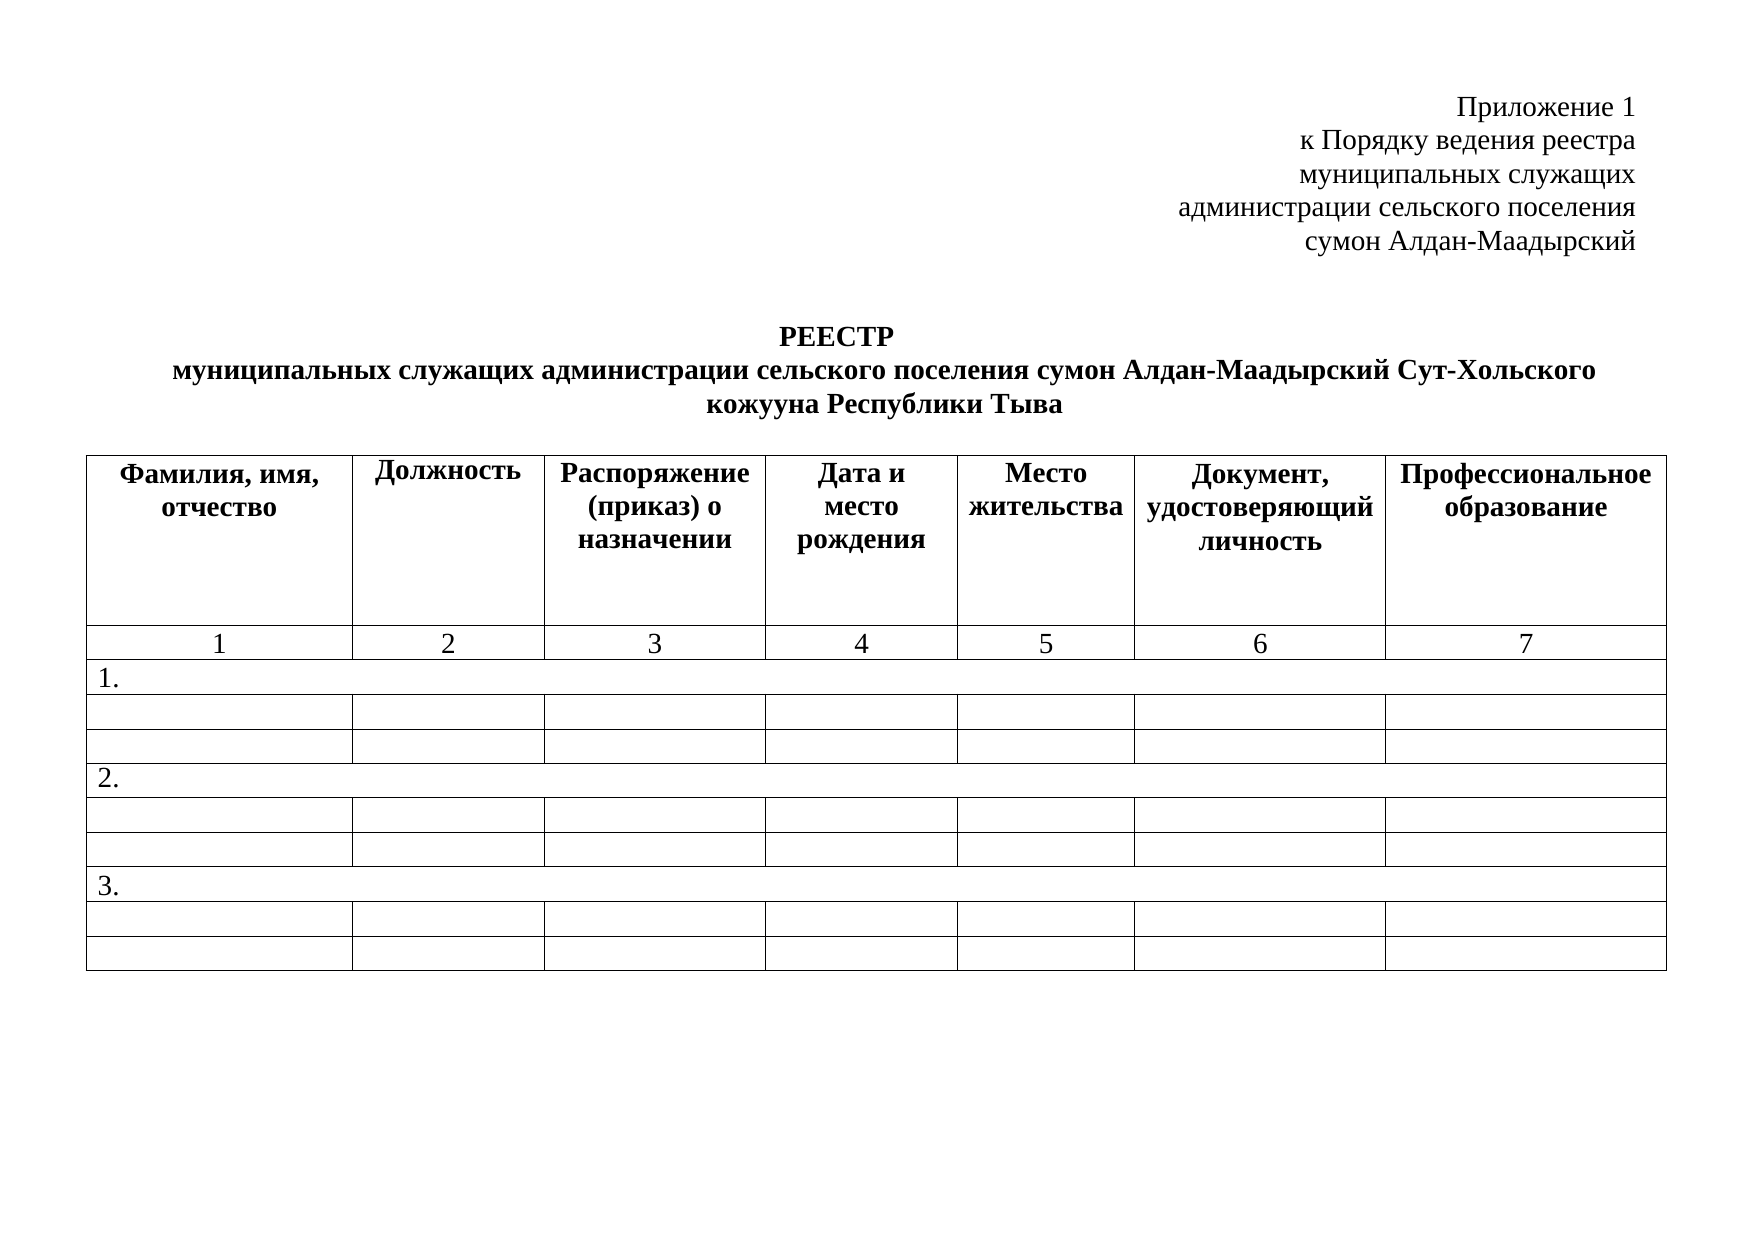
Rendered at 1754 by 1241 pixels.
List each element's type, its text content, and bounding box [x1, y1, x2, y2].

text администрации сельского поселения [472, 189, 1636, 223]
text муниципальных служащих администрации сельского поселения сумон Алдан-Маадырский Сут-Хольского кожууна Республики Тыва [118, 352, 1651, 419]
text сумон Алдан-Маадырский [472, 223, 1636, 256]
text РЕЕСТР [118, 319, 1554, 352]
text муниципальных служащих [472, 156, 1636, 189]
text Приложение 1 [591, 89, 1636, 122]
text к Порядку ведения реестра [472, 122, 1636, 156]
